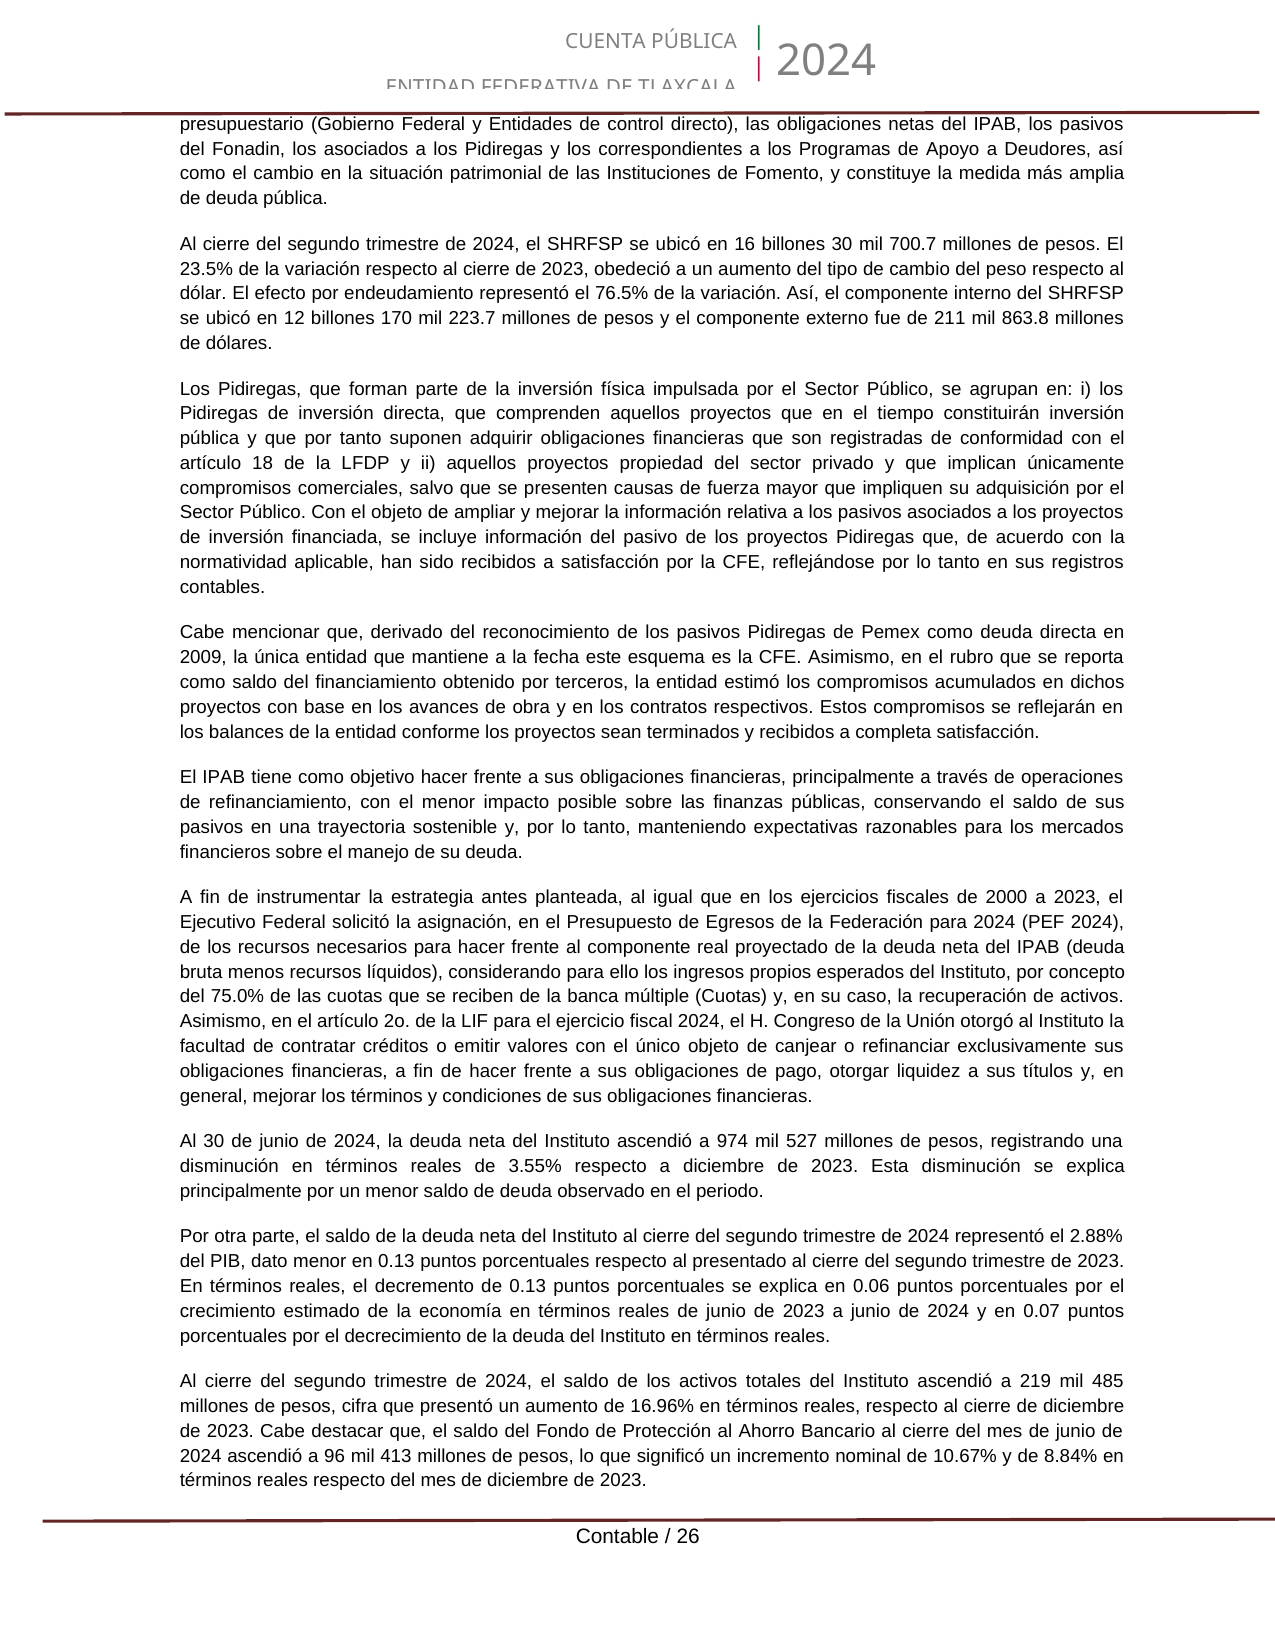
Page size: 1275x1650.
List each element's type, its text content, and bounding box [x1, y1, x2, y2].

text El IPAB tiene como objetivo hacer frente a sus obligaciones financieras, principalmente a través de operaciones de refinanciamiento, con el menor impacto posible sobre las finanzas públicas, conservando el saldo de sus pasivos en una trayectoria sostenible y, por lo tanto, manteniendo expectativas razonables para los mercados financieros sobre el manejo de su deuda. [179, 766, 1125, 862]
picture [751, 17, 772, 85]
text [179, 112, 1125, 208]
text Al cierre del segundo trimestre de 2024, el saldo de los activos totales del Instituto ascendió a 219 mil 485 millones de pesos, cifra que presentó un aumento de 16.96% en términos reales, respecto al cierre de diciembre de 2023. Cabe destacar que, el saldo del Fondo de Protección al Ahorro Bancario al cierre del mes de junio de 2024 ascendió a 96 mil 413 millones de pesos, lo que significó un incremento nominal de 10.67% y de 8.84% en términos reales respecto del mes de diciembre de 2023. [179, 1370, 1125, 1491]
text Cabe mencionar que, derivado del reconocimiento de los pasivos Pidiregas de Pemex como deuda directa en 2009, la única entidad que mantiene a la fecha este esquema es la CFE. Asimismo, en el rubro que se reporta como saldo del financiamiento obtenido por terceros, la entidad estimó los compromisos acumulados en dichos proyectos con base en los avances de obra y en los contratos respectivos. Estos compromisos se reflejarán en los balances de la entidad conforme los proyectos sean terminados y recibidos a completa satisfacción. [179, 621, 1125, 742]
text Al 30 de junio de 2024, la deuda neta del Instituto ascendió a 974 mil 527 millones de pesos, registrando una disminución en términos reales de 3.55% respecto a diciembre de 2023. Esta disminución se explica principalmente por un menor saldo de deuda observado en el periodo. [179, 1130, 1125, 1201]
text Al cierre del segundo trimestre de 2024, el SHRFSP se ubicó en 16 billones 30 mil 700.7 millones de pesos. El 23.5% de la variación respecto al cierre de 2023, obedeció a un aumento del tipo de cambio del peso respecto al dólar. El efecto por endeudamiento representó el 76.5% de la variación. Así, el componente interno del SHRFSP se ubicó en 12 billones 170 mil 223.7 millones de pesos y el componente externo fue de 211 mil 863.8 millones de dólares. [179, 232, 1125, 353]
text Por otra parte, el saldo de la deuda neta del Instituto al cierre del segundo trimestre de 2024 representó el 2.88% del PIB, dato menor en 0.13 puntos porcentuales respecto al presentado al cierre del segundo trimestre de 2023. En términos reales, el decremento de 0.13 puntos porcentuales se explica en 0.06 puntos porcentuales por el crecimiento estimado de la economía en términos reales de junio de 2023 a junio de 2024 y en 0.07 puntos porcentuales por el decrecimiento de la deuda del Instituto en términos reales. [179, 1225, 1125, 1346]
text A fin de instrumentar la estrategia antes planteada, al igual que en los ejercicios fiscales de 2000 a 2023, el Ejecutivo Federal solicitó la asignación, en el Presupuesto de Egresos de la Federación para 2024 (PEF 2024), de los recursos necesarios para hacer frente al componente real proyectado de la deuda neta del IPAB (deuda bruta menos recursos líquidos), considerando para ello los ingresos propios esperados del Instituto, por concepto del 75.0% de las cuotas que se reciben de la banca múltiple (Cuotas) y, en su caso, la recuperación de activos. Asimismo, en el artículo 2o. de la LIF para el ejercicio fiscal 2024, el H. Congreso de la Unión otorgó al Instituto la facultad de contratar créditos o emitir valores con el único objeto de canjear o refinanciar exclusivamente sus obligaciones financieras, a fin de hacer frente a sus obligaciones de pago, otorgar liquidez a sus títulos y, en general, mejorar los términos y condiciones de sus obligaciones financieras. [179, 886, 1125, 1106]
text Los Pidiregas, que forman parte de la inversión física impulsada por el Sector Público, se agrupan en: i) los Pidiregas de inversión directa, que comprenden aquellos proyectos que en el tiempo constituirán inversión pública y que por tanto suponen adquirir obligaciones financieras que son registradas de conformidad con el artículo 18 de la LFDP y ii) aquellos proyectos propiedad del sector privado y que implican únicamente compromisos comerciales, salvo que se presenten causas de fuerza mayor que impliquen su adquisición por el Sector Público. Con el objeto de ampliar y mejorar la información relativa a los pasivos asociados a los proyectos de inversión financiada, se incluye información del pasivo de los proyectos Pidiregas que, de acuerdo con la normatividad aplicable, han sido recibidos a satisfacción por la CFE, reflejándose por lo tanto en sus registros contables. [179, 377, 1125, 597]
